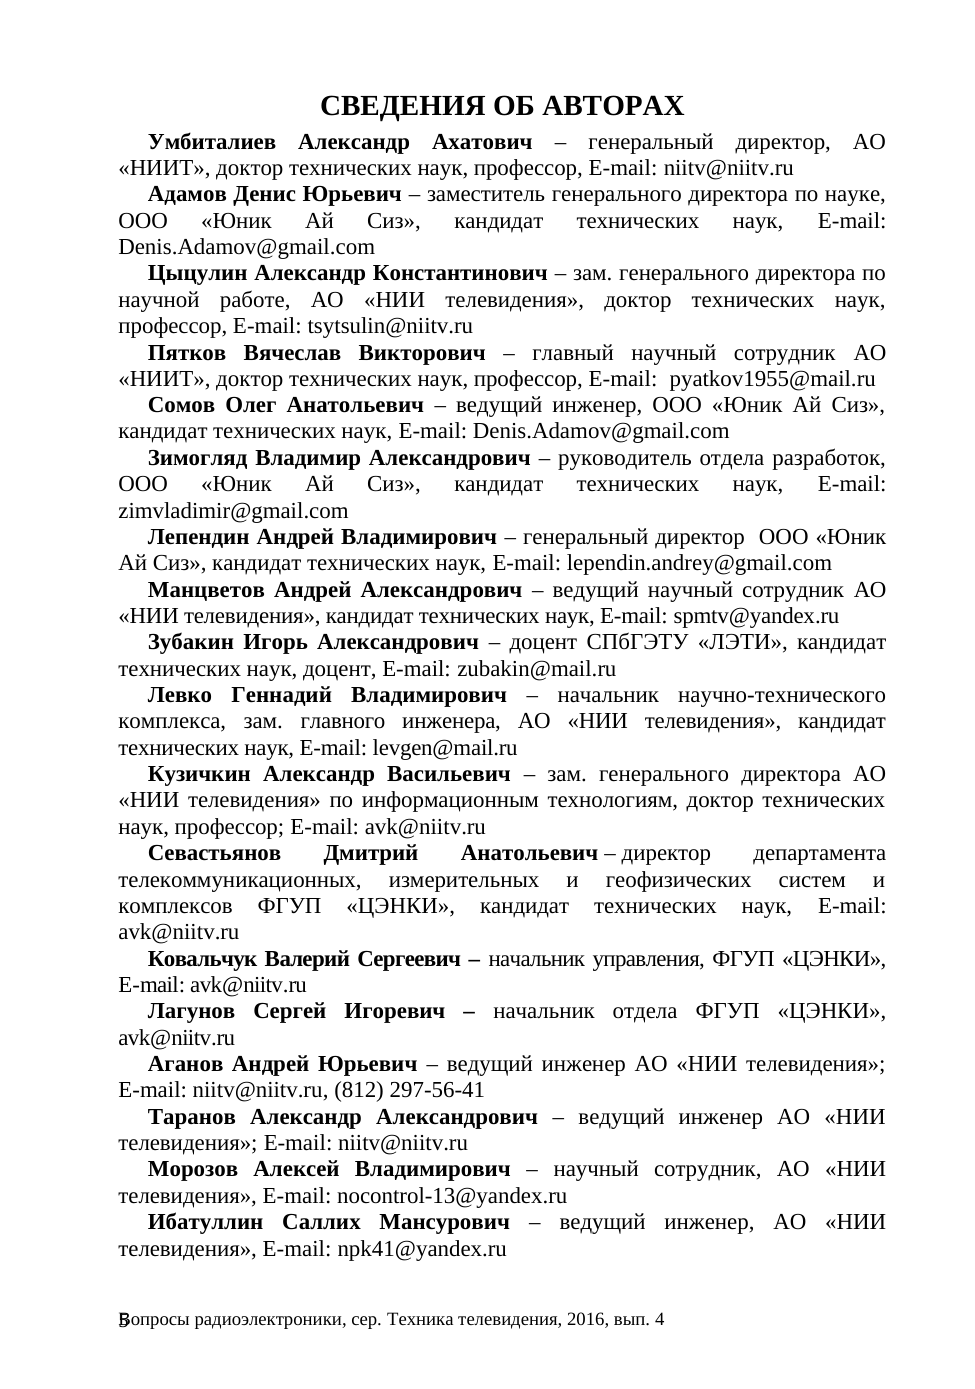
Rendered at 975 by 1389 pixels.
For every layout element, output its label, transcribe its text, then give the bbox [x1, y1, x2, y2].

text Севастьянов Дмитрий Анатольевич – директор департамента телекоммуникационных, измерительных и геофизических систем и комплексов ФГУП «ЦЭНКИ», кандидат технических наук, E-mail: avk@niitv.ru [118, 839, 886, 945]
text Адамов Денис Юрьевич – заместитель генерального директора по науке, ООО «Юник Ай Сиз», кандидат технических наук, E-mail: Denis.Adamov@gmail.com [118, 180, 886, 259]
text Левко Геннадий Владимирович – начальник научно-технического комплекса, зам. главного инженера, АО «НИИ телевидения», кандидат технических наук, E-mail: levgen@mail.ru [118, 681, 886, 760]
text Таранов Александр Александрович – ведущий инженер АО «НИИ телевидения»; E-mail: niitv@niitv.ru [118, 1103, 886, 1156]
text Зимогляд Владимир Александрович – руководитель отдела разработок, ООО «Юник Ай Сиз», кандидат технических наук, E-mail: zimvladimir@gmail.com [118, 444, 886, 523]
text Лепендин Андрей Владимирович – генеральный директор ООО «Юник Ай Сиз», кандидат технических наук, E-mail: lependin.andrey@gmail.com [118, 523, 886, 576]
text Аганов Андрей Юрьевич – ведущий инженер АО «НИИ телевидения»; E-mail: niitv@niitv.ru, (812) 297-56-41 [118, 1050, 886, 1103]
text Ибатуллин Саллих Мансурович – ведущий инженер, АО «НИИ телевидения», E-mail: npk41@yandex.ru [118, 1208, 886, 1261]
text СВЕДЕНИЯ ОБ АВТОРАХ [118, 89, 886, 121]
text Умбиталиев Александр Ахатович – генеральный директор, АО «НИИТ», доктор технических наук, профессор, E-mail: niitv@niitv.ru [118, 128, 886, 180]
text Цыцулин Александр Константинович – зам. генерального директора по научной работе, АО «НИИ телевидения», доктор технических наук, профессор, E-mail: tsytsulin@niitv.ru [118, 259, 886, 338]
text Сомов Олег Анатольевич – ведущий инженер, ООО «Юник Ай Сиз», кандидат технических наук, E-mail: Denis.Adamov@gmail.com [118, 391, 886, 444]
text Ковальчук Валерий Сергеевич – начальник управления, ФГУП «ЦЭНКИ», E-mail: avk@niitv.ru [118, 945, 886, 997]
text Морозов Алексей Владимирович – научный сотрудник, АО «НИИ телевидения», E-mail: nocontrol-13@yandex.ru [118, 1156, 886, 1208]
text Лагунов Сергей Игоревич – начальник отдела ФГУП «ЦЭНКИ», avk@niitv.ru [118, 997, 886, 1050]
text Зубакин Игорь Александрович – доцент СПбГЭТУ «ЛЭТИ», кандидат технических наук, доцент, E-mail: zubakin@mail.ru [118, 628, 886, 681]
text Манцветов Андрей Александрович – ведущий научный сотрудник АО «НИИ телевидения», кандидат технических наук, E-mail: spmtv@yandex.ru [118, 576, 886, 628]
text Кузичкин Александр Васильевич – зам. генерального директора АО «НИИ телевидения» по информационным технологиям, доктор технических наук, профессор; E-mail: avk@niitv.ru [118, 760, 886, 839]
text Пятков Вячеслав Викторович – главный научный сотрудник АО «НИИТ», доктор технических наук, профессор, E-mail: pyatkov1955@mail.ru [118, 338, 886, 391]
